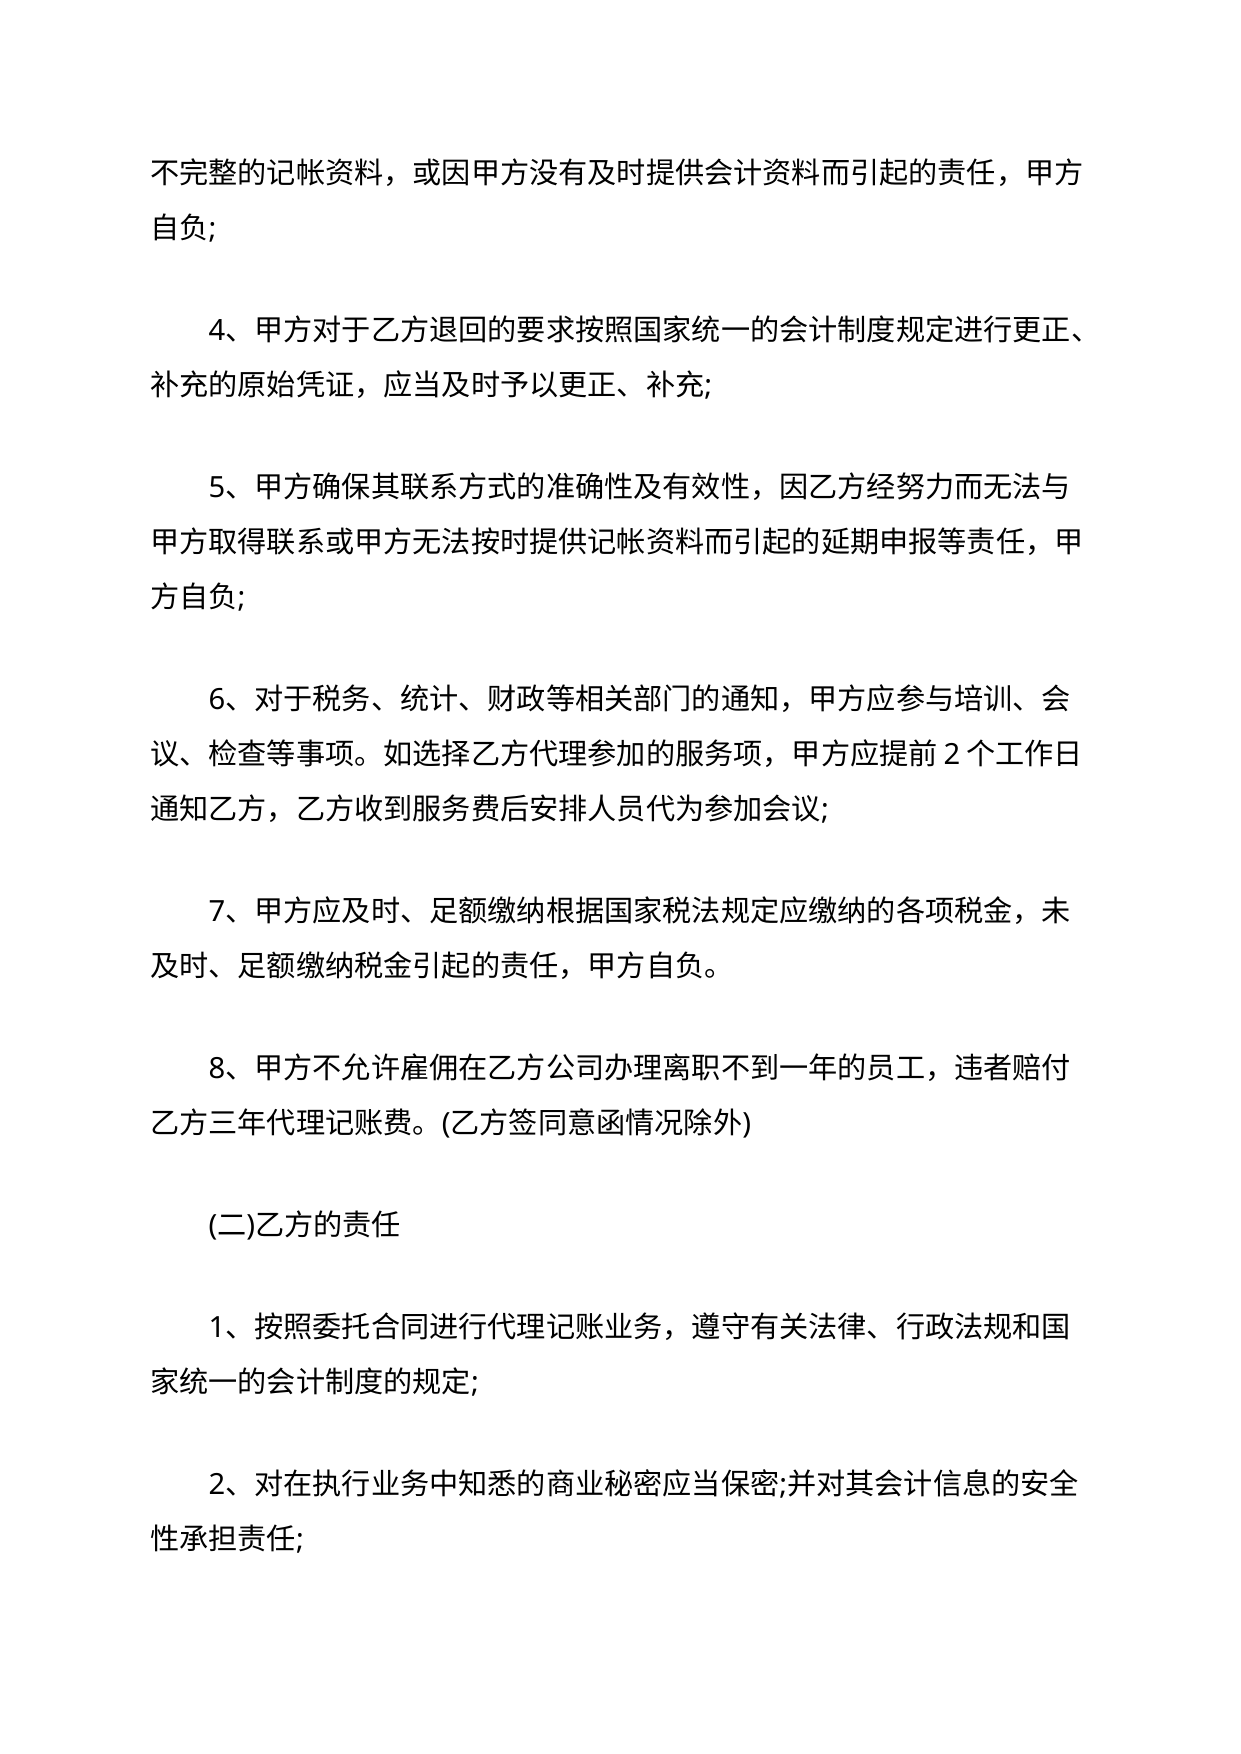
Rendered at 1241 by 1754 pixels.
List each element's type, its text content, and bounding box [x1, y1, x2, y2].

text (二)乙方的责任 [150, 1201, 1090, 1244]
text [150, 150, 1090, 247]
text 6、对于税务、统计、财政等相关部门的通知，甲方应参与培训、会议、检查等事项。如选择乙方代理参加的服务项，甲方应提前2个工作日通知乙方，乙方收到服务费后安排人员代为参加会议; [150, 676, 1090, 828]
text 7、甲方应及时、足额缴纳根据国家税法规定应缴纳的各项税金，未及时、足额缴纳税金引起的责任，甲方自负。 [150, 888, 1090, 985]
text 1、按照委托合同进行代理记账业务，遵守有关法律、行政法规和国家统一的会计制度的规定; [150, 1303, 1090, 1401]
text 8、甲方不允许雇佣在乙方公司办理离职不到一年的员工，违者赔付乙方三年代理记账费。(乙方签同意函情况除外) [150, 1044, 1090, 1142]
text 2、对在执行业务中知悉的商业秘密应当保密;并对其会计信息的安全性承担责任; [150, 1460, 1090, 1558]
text 5、甲方确保其联系方式的准确性及有效性，因乙方经努力而无法与甲方取得联系或甲方无法按时提供记帐资料而引起的延期申报等责任，甲方自负; [150, 464, 1090, 616]
text 4、甲方对于乙方退回的要求按照国家统一的会计制度规定进行更正、补充的原始凭证，应当及时予以更正、补充; [150, 307, 1090, 404]
